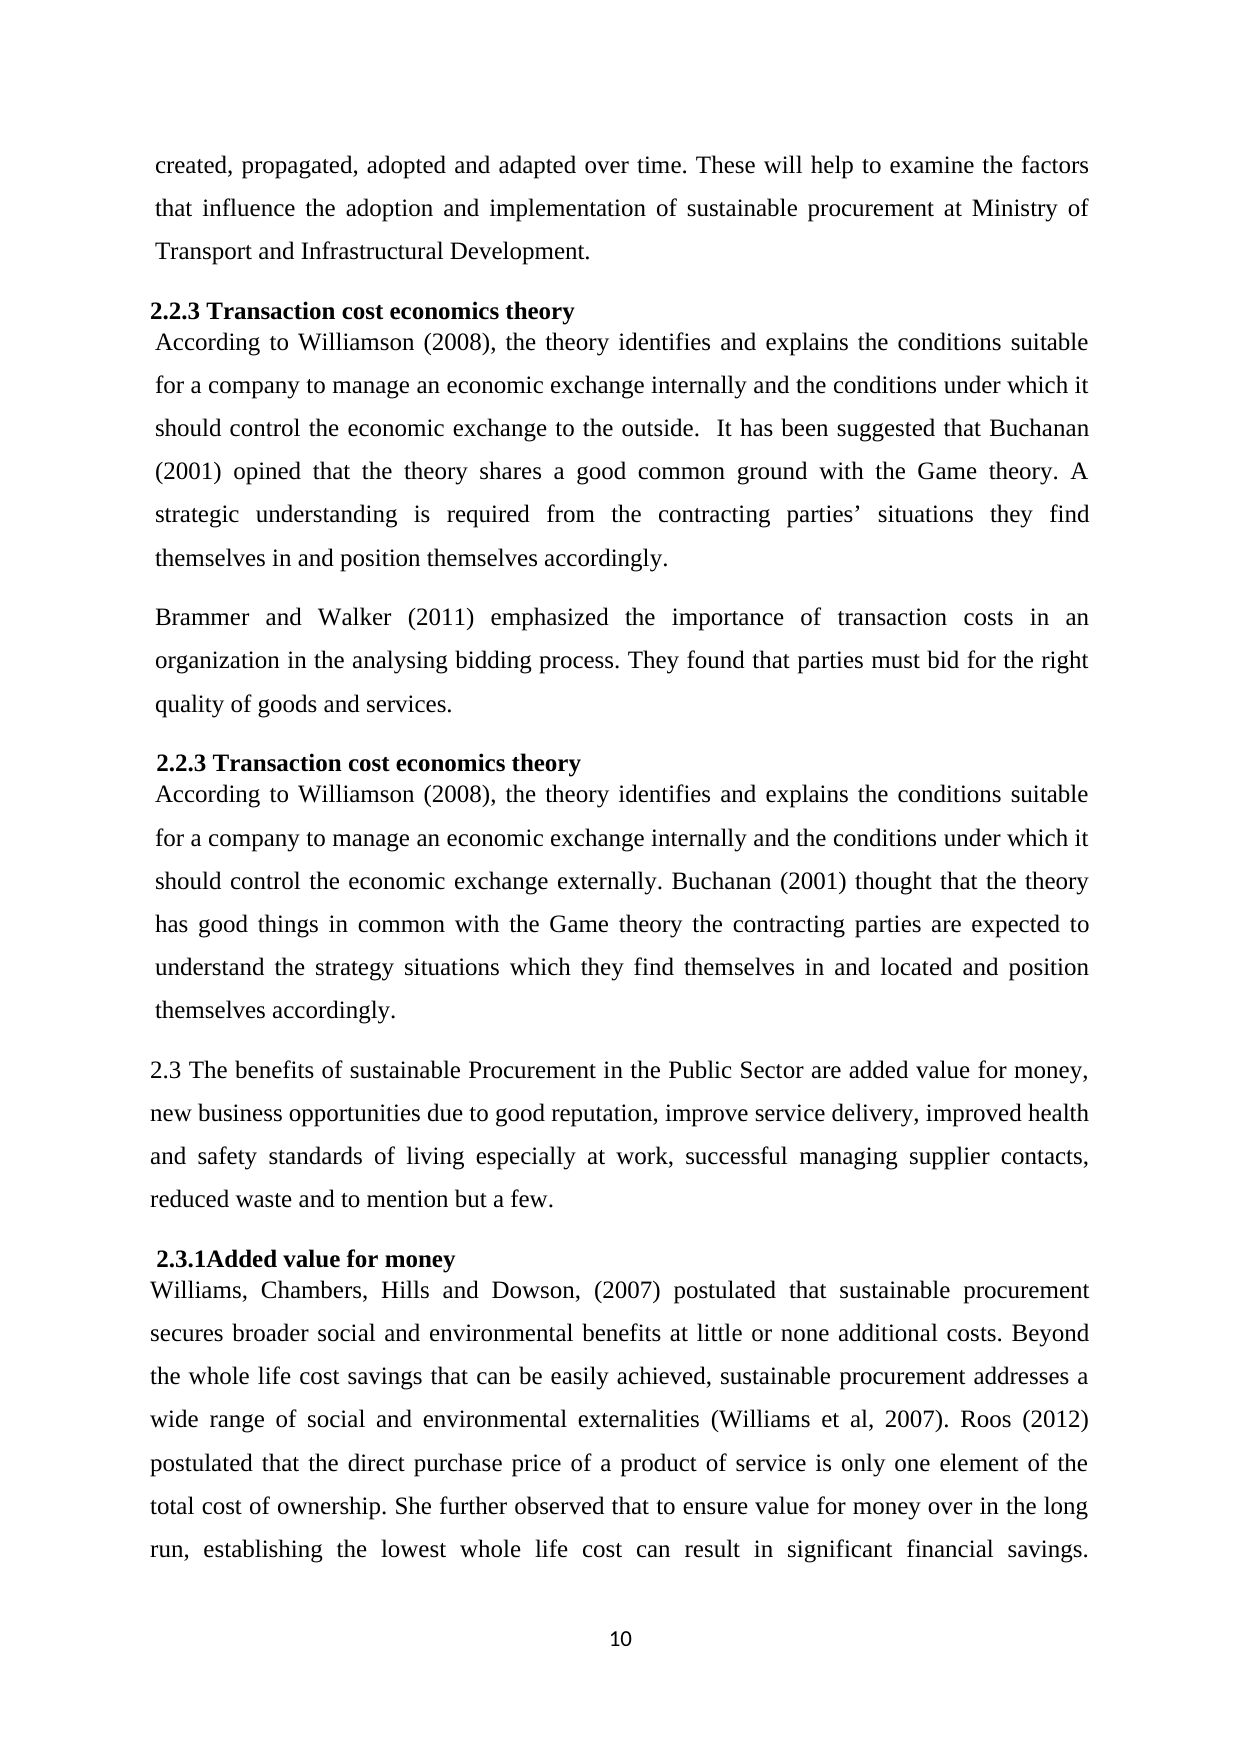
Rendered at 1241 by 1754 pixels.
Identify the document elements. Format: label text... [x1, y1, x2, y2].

subtitle 2.2.3 Transaction cost economics theory [150, 748, 1090, 777]
subtitle 2.2.3 Transaction cost economics theory [150, 296, 1090, 325]
text Brammer and Walker (2011) emphasized the importance of transaction costs in an organization in the analysing bidding process. They found that parties must bid for the right quality of goods and services. [155, 602, 1090, 717]
text According to Williamson (2008), the theory identifies and explains the conditions suitable for a company to manage an economic exchange internally and the conditions under which it should control the economic exchange externally. Buchanan (2001) thought that the theory has good things in common with the Game theory the contracting parties are expected to understand the strategy situations which they find themselves in and located and position themselves accordingly. [155, 779, 1090, 1024]
text 2.3 The benefits of sustainable Procurement in the Public Sector are added value for money, new business opportunities due to good reputation, improve service delivery, improved health and safety standards of living especially at work, successful managing supplier contacts, reduced waste and to mention but a few. [150, 1055, 1090, 1213]
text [150, 1275, 1090, 1563]
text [155, 150, 1090, 265]
text According to Williamson (2008), the theory identifies and explains the conditions suitable for a company to manage an economic exchange internally and the conditions under which it should control the economic exchange to the outside. It has been suggested that Buchanan (2001) opined that the theory shares a good common ground with the Game theory. A strategic understanding is required from the contracting parties’ situations they find themselves in and position themselves accordingly. [155, 327, 1090, 571]
subtitle 2.3.1Added value for money [150, 1244, 1090, 1273]
